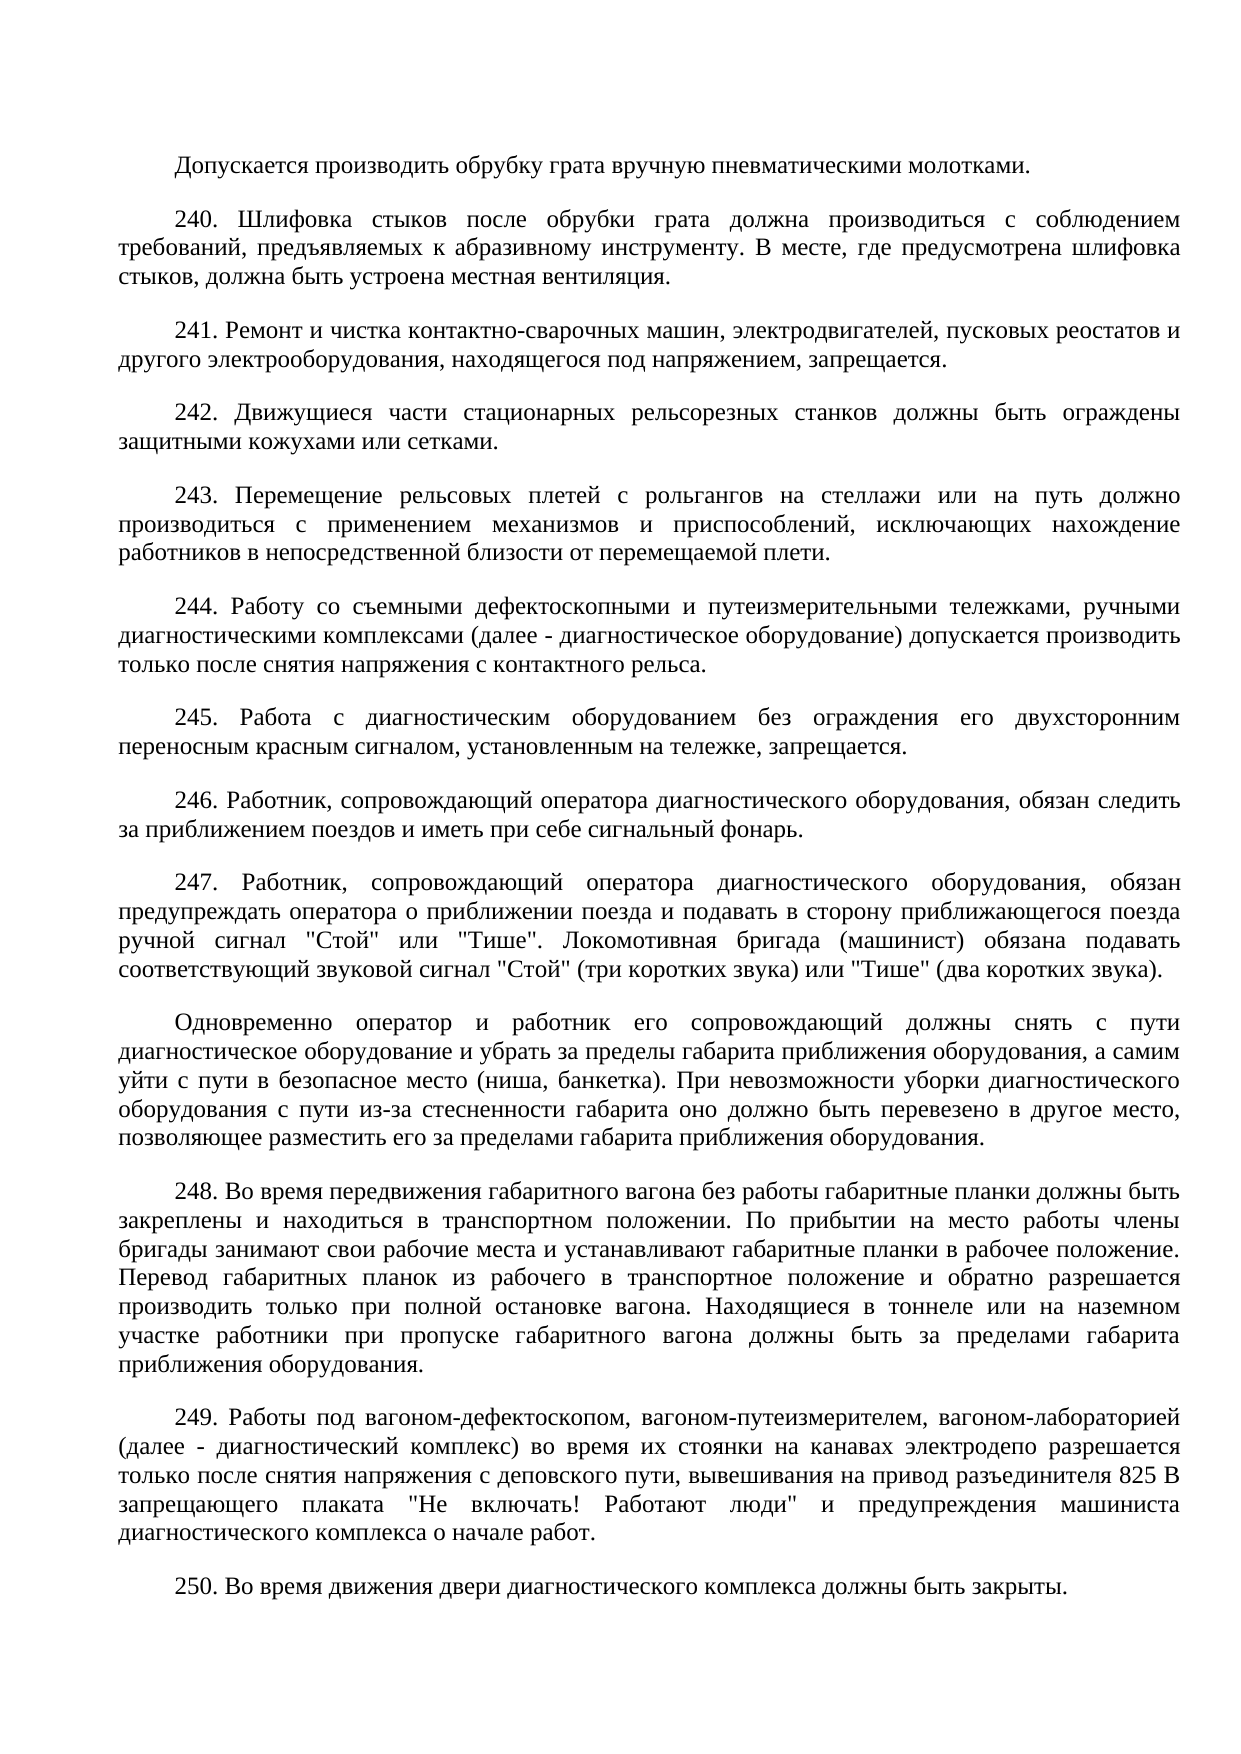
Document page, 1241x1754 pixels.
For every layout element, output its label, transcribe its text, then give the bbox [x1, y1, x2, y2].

text 248. Во время передвижения габаритного вагона без работы габаритные планки должны быть закреплены и находиться в транспортном положении. По прибытии на место работы члены бригады занимают свои рабочие места и устанавливают габаритные планки в рабочее положение. Перевод габаритных планок из рабочего в транспортное положение и обратно разрешается производить только при полной остановке вагона. Находящиеся в тоннеле или на наземном участке работники при пропуске габаритного вагона должны быть за пределами габарита приближения оборудования. [118, 1176, 1181, 1377]
text 249. Работы под вагоном-дефектоскопом, вагоном-путеизмерителем, вагоном-лабораторией (далее - диагностический комплекс) во время их стоянки на канавах электродепо разрешается только после снятия напряжения с деповского пути, вывешивания на привод разъединителя 825 В запрещающего плаката "Не включать! Работают люди" и предупреждения машиниста диагностического комплекса о начале работ. [118, 1402, 1181, 1546]
text 247. Работник, сопровождающий оператора диагностического оборудования, обязан предупреждать оператора о приближении поезда и подавать в сторону приближающегося поезда ручной сигнал "Стой" или "Тише". Локомотивная бригада (машинист) обязана подавать соответствующий звуковой сигнал "Стой" (три коротких звука) или "Тише" (два коротких звука). [118, 867, 1181, 982]
text 246. Работник, сопровождающий оператора диагностического оборудования, обязан следить за приближением поездов и иметь при себе сигнальный фонарь. [118, 785, 1181, 842]
text 244. Работу со съемными дефектоскопными и путеизмерительными тележками, ручными диагностическими комплексами (далее - диагностическое оборудование) допускается производить только после снятия напряжения с контактного рельса. [118, 591, 1181, 677]
text Допускается производить обрубку грата вручную пневматическими молотками. [118, 150, 1181, 179]
text Одновременно оператор и работник его сопровождающий должны снять с пути диагностическое оборудование и убрать за пределы габарита приближения оборудования, а самим уйти с пути в безопасное место (ниша, банкетка). При невозможности уборки диагностического оборудования с пути из-за стесненности габарита оно должно быть перевезено в другое место, позволяющее разместить его за пределами габарита приближения оборудования. [118, 1007, 1181, 1151]
text 240. Шлифовка стыков после обрубки грата должна производиться с соблюдением требований, предъявляемых к абразивному инструменту. В месте, где предусмотрена шлифовка стыков, должна быть устроена местная вентиляция. [118, 204, 1181, 290]
text 250. Во время движения двери диагностического комплекса должны быть закрыты. [118, 1571, 1181, 1600]
text 245. Работа с диагностическим оборудованием без ограждения его двухсторонним переносным красным сигналом, установленным на тележке, запрещается. [118, 702, 1181, 760]
text 241. Ремонт и чистка контактно-сварочных машин, электродвигателей, пусковых реостатов и другого электрооборудования, находящегося под напряжением, запрещается. [118, 315, 1181, 372]
text 242. Движущиеся части стационарных рельсорезных станков должны быть ограждены защитными кожухами или сетками. [118, 397, 1181, 455]
text 243. Перемещение рельсовых плетей с рольгангов на стеллажи или на путь должно производиться с применением механизмов и приспособлений, исключающих нахождение работников в непосредственной близости от перемещаемой плети. [118, 480, 1181, 566]
